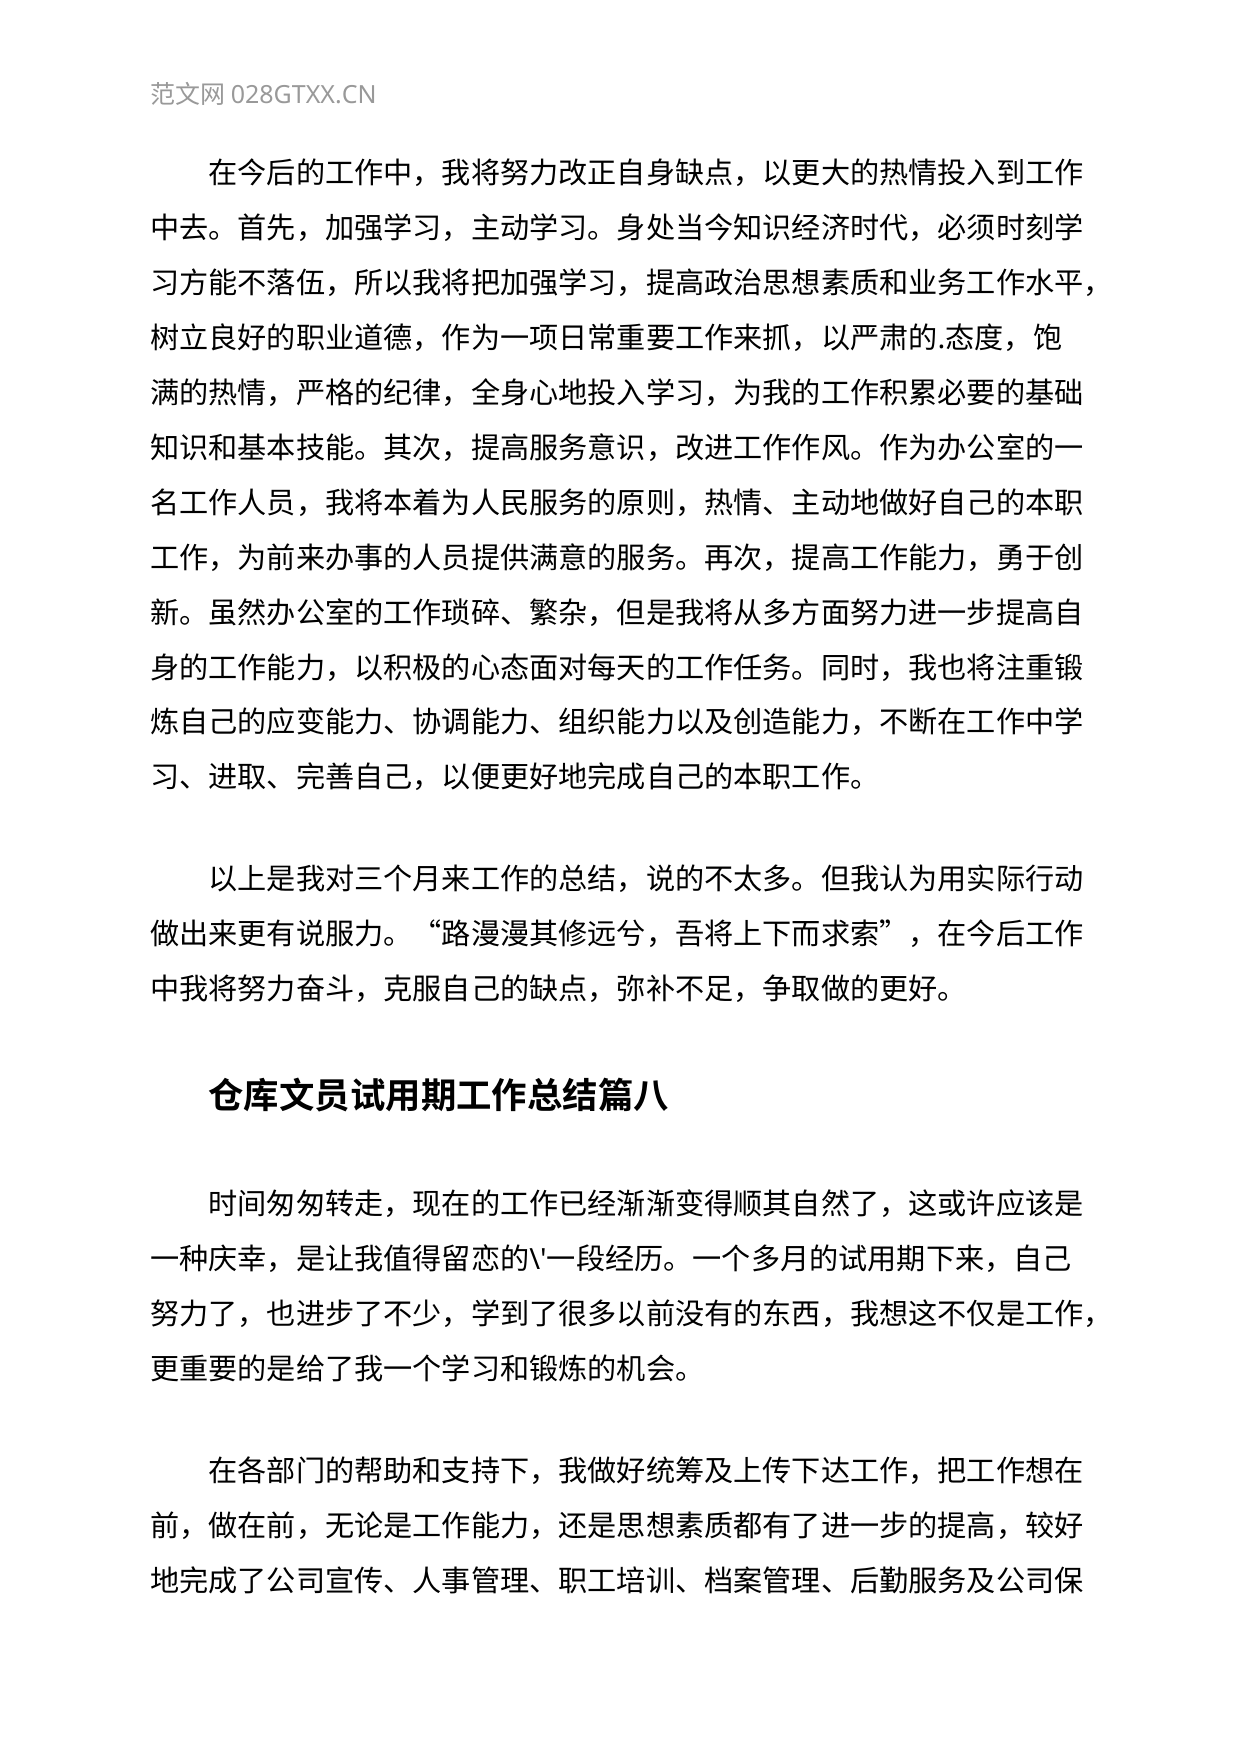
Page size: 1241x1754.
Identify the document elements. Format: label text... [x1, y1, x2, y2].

text 以上是我对三个月来工作的总结，说的不太多。但我认为用实际行动做出来更有说服力。“路漫漫其修远兮，吾将上下而求索”，在今后工作中我将努力奋斗，克服自己的缺点，弥补不足，争取做的更好。 [150, 856, 1090, 1008]
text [150, 1447, 1090, 1599]
text 在今后的工作中，我将努力改正自身缺点，以更大的热情投入到工作中去。首先，加强学习，主动学习。身处当今知识经济时代，必须时刻学习方能不落伍，所以我将把加强学习，提高政治思想素质和业务工作水平，树立良好的职业道德，作为一项日常重要工作来抓，以严肃的.态度，饱满的热情，严格的纪律，全身心地投入学习，为我的工作积累必要的基础知识和基本技能。其次，提高服务意识，改进工作作风。作为办公室的一名工作人员，我将本着为人民服务的原则，热情、主动地做好自己的本职工作，为前来办事的人员提供满意的服务。再次，提高工作能力，勇于创新。虽然办公室的工作琐碎、繁杂，但是我将从多方面努力进一步提高自身的工作能力，以积极的心态面对每天的工作任务。同时，我也将注重锻炼自己的应变能力、协调能力、组织能力以及创造能力，不断在工作中学习、进取、完善自己，以便更好地完成自己的本职工作。 [150, 150, 1090, 796]
text 时间匆匆转走，现在的工作已经渐渐变得顺其自然了，这或许应该是一种庆幸，是让我值得留恋的\'一段经历。一个多月的试用期下来，自己努力了，也进步了不少，学到了很多以前没有的东西，我想这不仅是工作，更重要的是给了我一个学习和锻炼的机会。 [150, 1181, 1090, 1388]
text 仓库文员试用期工作总结篇八 [150, 1067, 1090, 1118]
